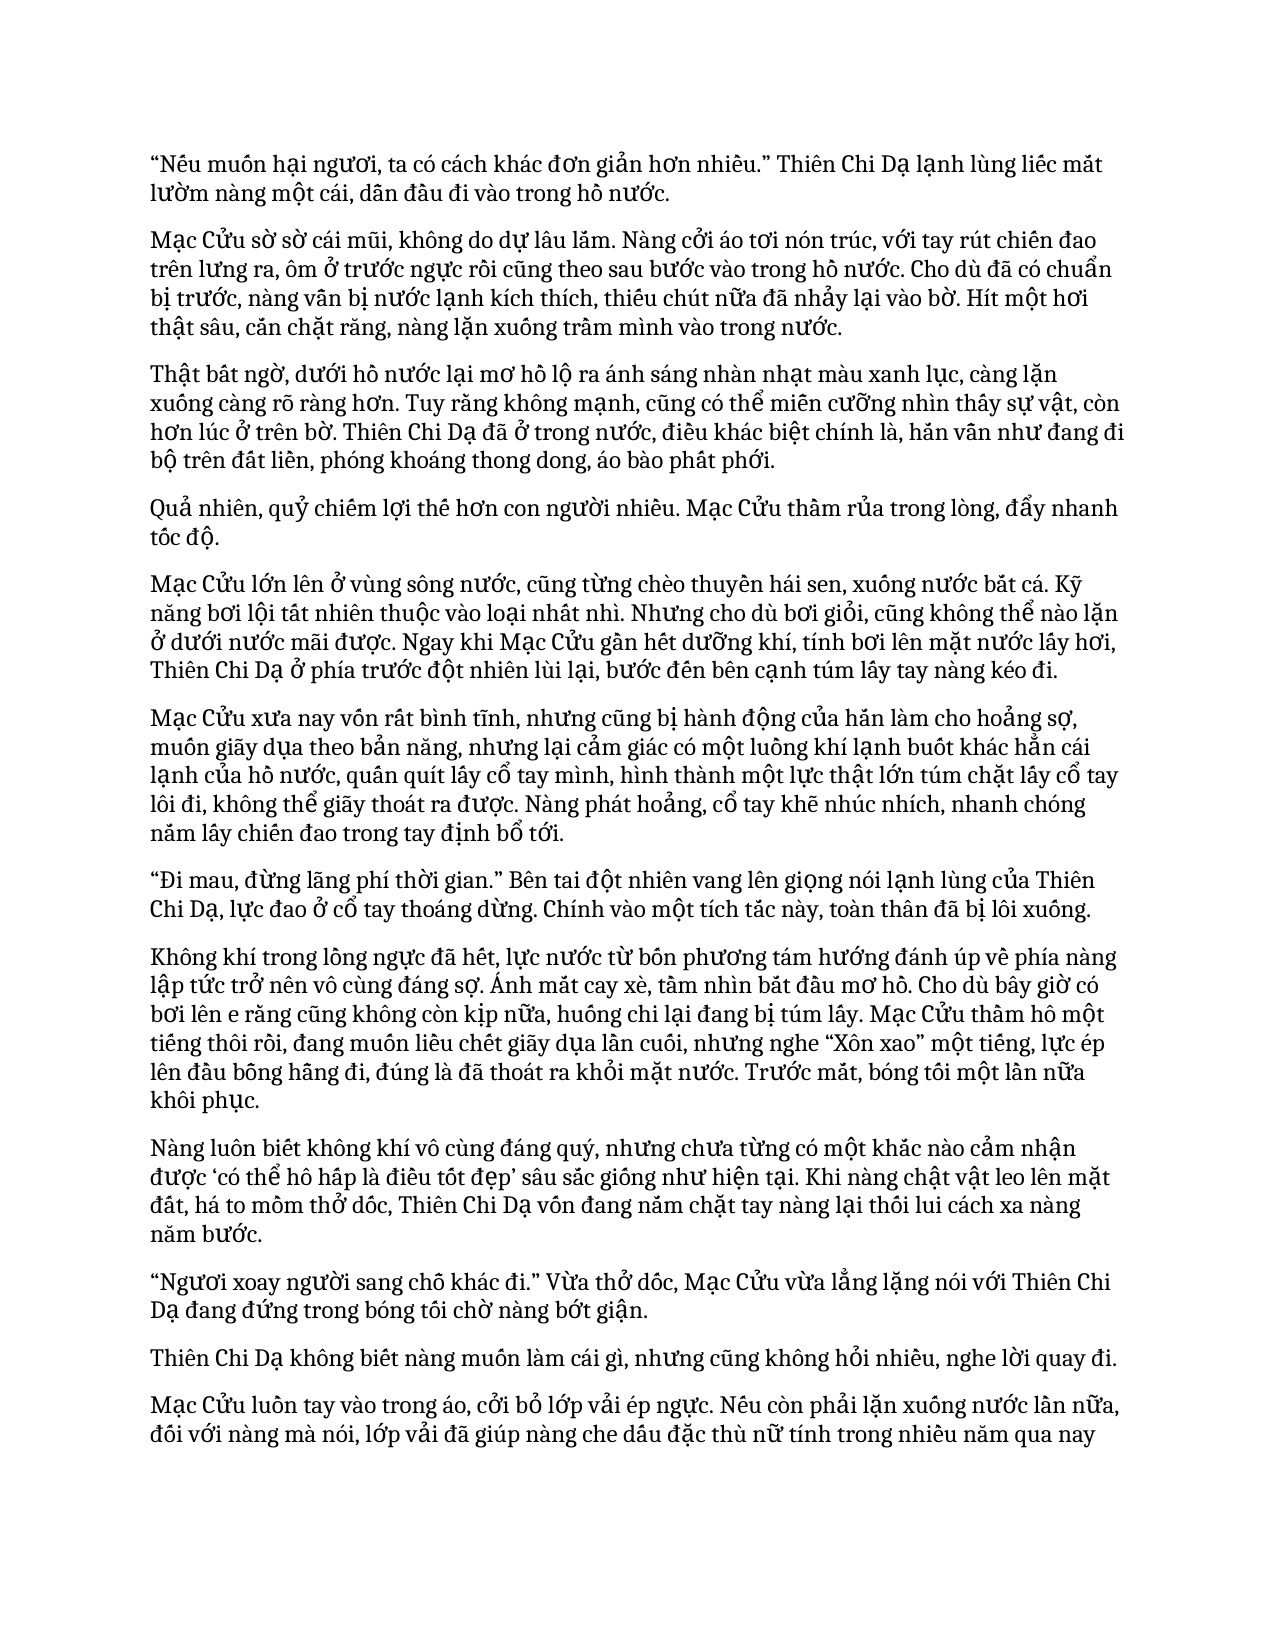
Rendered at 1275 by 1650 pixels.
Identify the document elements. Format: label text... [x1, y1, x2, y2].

text Quả nhiên, quỷ chiếm lợi thế hơn con người nhiều. Mạc Cửu thầm rủa trong lòng, đẩy nhanh tốc độ. [150, 494, 1125, 551]
text Mạc Cửu sờ sờ cái mũi, không do dự lâu lắm. Nàng cởi áo tơi nón trúc, với tay rút chiến đao trên lưng ra, ôm ở trước ngực rồi cũng theo sau bước vào trong hồ nước. Cho dù đã có chuẩn bị trước, nàng vẫn bị nước lạnh kích thích, thiếu chút nữa đã nhảy lại vào bờ. Hít một hơi thật sâu, cắn chặt răng, nàng lặn xuống trầm mình vào trong nước. [150, 226, 1125, 341]
text Thật bất ngờ, dưới hồ nước lại mơ hồ lộ ra ánh sáng nhàn nhạt màu xanh lục, càng lặn xuống càng rõ ràng hơn. Tuy rằng không mạnh, cũng có thể miễn cưỡng nhìn thấy sự vật, còn hơn lúc ở trên bờ. Thiên Chi Dạ đã ở trong nước, điều khác biệt chính là, hắn vẫn như đang đi bộ trên đất liền, phóng khoáng thong dong, áo bào phất phới. [150, 360, 1125, 475]
text “Ngươi xoay người sang chỗ khác đi.” Vừa thở dốc, Mạc Cửu vừa lẳng lặng nói với Thiên Chi Dạ đang đứng trong bóng tối chờ nàng bớt giận. [150, 1267, 1125, 1325]
text “Đi mau, đừng lãng phí thời gian.” Bên tai đột nhiên vang lên giọng nói lạnh lùng của Thiên Chi Dạ, lực đao ở cổ tay thoáng dừng. Chính vào một tích tắc này, toàn thân đã bị lôi xuống. [150, 866, 1125, 924]
text Nàng luôn biết không khí vô cùng đáng quý, nhưng chưa từng có một khắc nào cảm nhận được ‘có thể hô hấp là điều tốt đẹp’ sâu sắc giống như hiện tại. Khi nàng chật vật leo lên mặt đất, há to mồm thở dốc, Thiên Chi Dạ vốn đang nắm chặt tay nàng lại thối lui cách xa nàng năm bước. [150, 1134, 1125, 1249]
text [150, 1391, 1125, 1449]
text Không khí trong lồng ngực đã hết, lực nước từ bốn phương tám hướng đánh úp về phía nàng lập tức trở nên vô cùng đáng sợ. Ánh mắt cay xè, tầm nhìn bắt đầu mơ hồ. Cho dù bây giờ có bơi lên e rằng cũng không còn kịp nữa, huống chi lại đang bị túm lấy. Mạc Cửu thầm hô một tiếng thôi rồi, đang muốn liều chết giãy dụa lần cuối, nhưng nghe “Xôn xao” một tiếng, lực ép lên đầu bỗng hẫng đi, đúng là đã thoát ra khỏi mặt nước. Trước mắt, bóng tối một lần nữa khôi phục. [150, 942, 1125, 1115]
text “Nếu muốn hại ngươi, ta có cách khác đơn giản hơn nhiều.” Thiên Chi Dạ lạnh lùng liếc mắt lườm nàng một cái, dẫn đầu đi vào trong hồ nước. [150, 150, 1125, 207]
text Thiên Chi Dạ không biết nàng muốn làm cái gì, nhưng cũng không hỏi nhiều, nghe lời quay đi. [150, 1344, 1125, 1372]
text Mạc Cửu xưa nay vốn rất bình tĩnh, nhưng cũng bị hành động của hắn làm cho hoảng sợ, muốn giãy dụa theo bản năng, nhưng lại cảm giác có một luồng khí lạnh buốt khác hẳn cái lạnh của hồ nước, quấn quít lấy cổ tay mình, hình thành một lực thật lớn túm chặt lấy cổ tay lôi đi, không thể giãy thoát ra được. Nàng phát hoảng, cổ tay khẽ nhúc nhích, nhanh chóng nắm lấy chiến đao trong tay định bổ tới. [150, 704, 1125, 847]
text Mạc Cửu lớn lên ở vùng sông nước, cũng từng chèo thuyền hái sen, xuống nước bắt cá. Kỹ năng bơi lội tất nhiên thuộc vào loại nhất nhì. Nhưng cho dù bơi giỏi, cũng không thể nào lặn ở dưới nước mãi được. Ngay khi Mạc Cửu gần hết dưỡng khí, tính bơi lên mặt nước lấy hơi, Thiên Chi Dạ ở phía trước đột nhiên lùi lại, bước đến bên cạnh túm lấy tay nàng kéo đi. [150, 570, 1125, 685]
